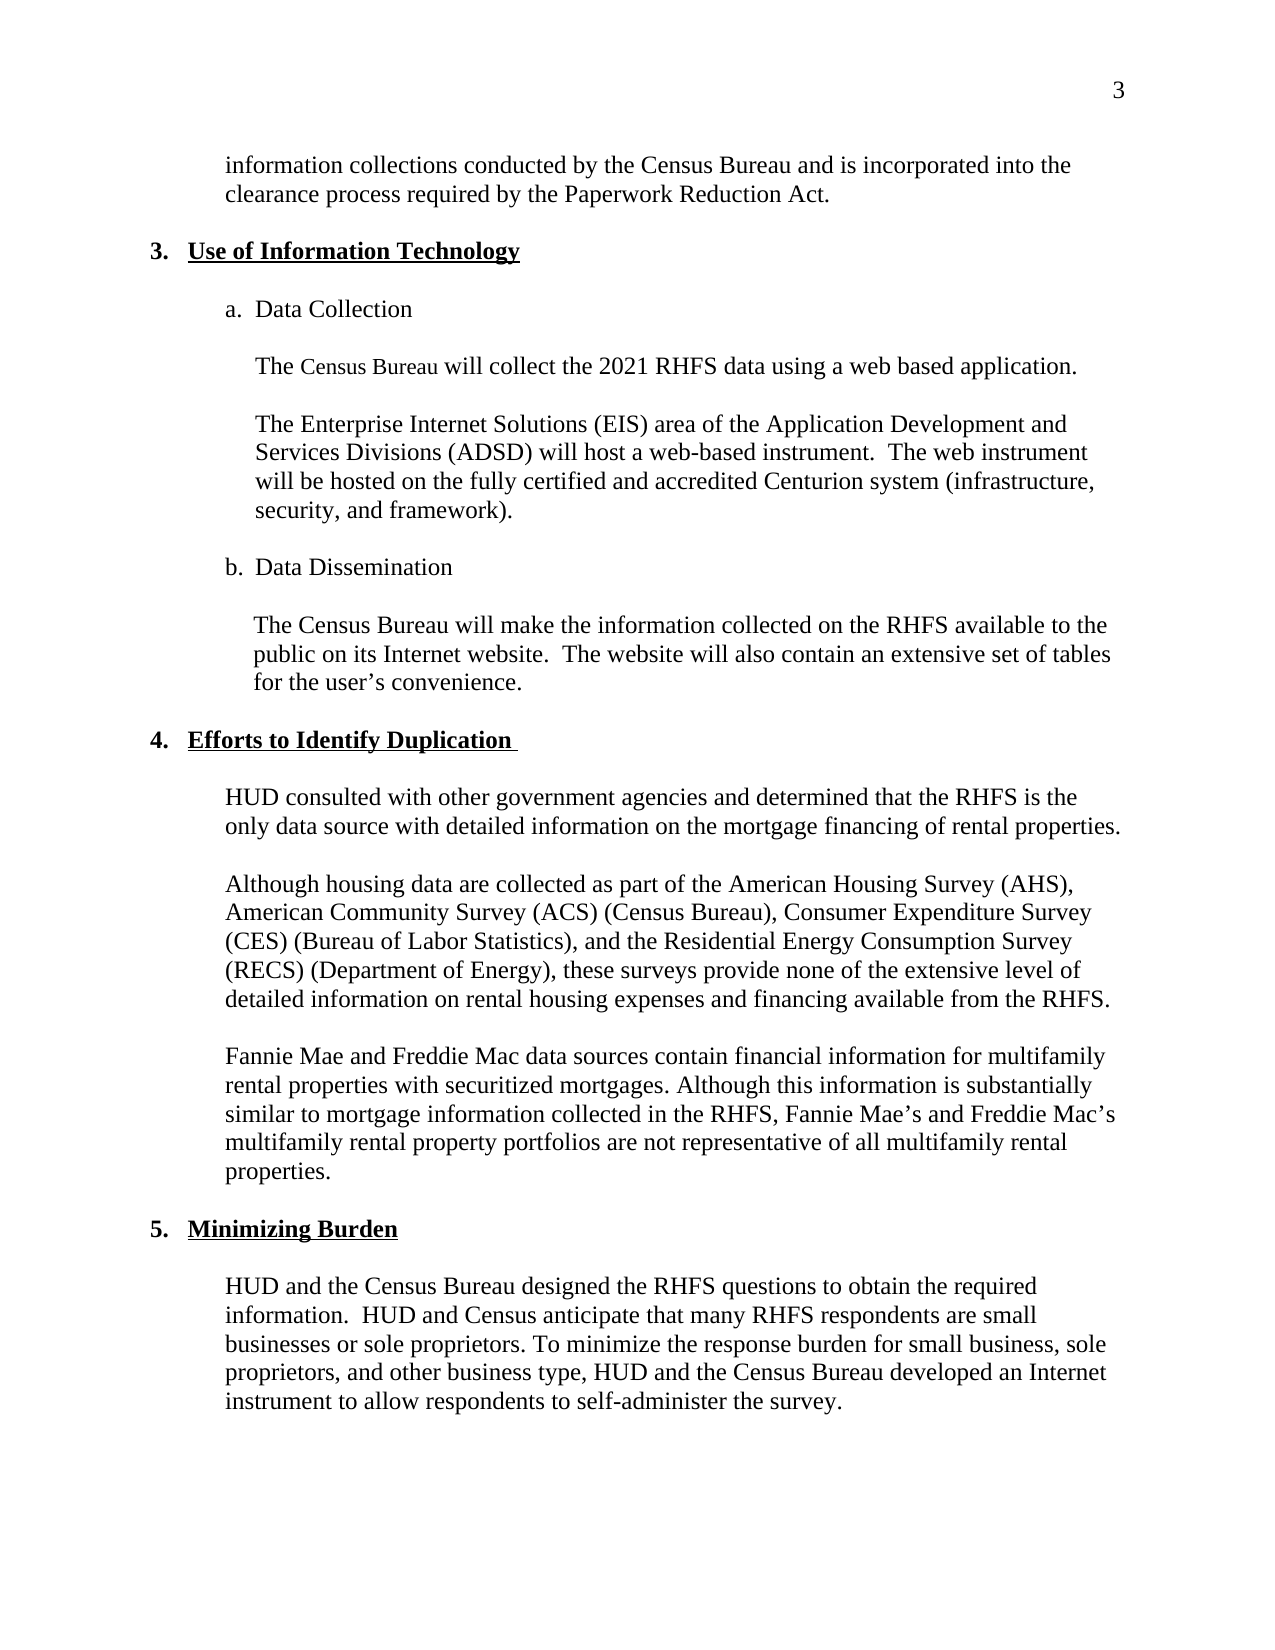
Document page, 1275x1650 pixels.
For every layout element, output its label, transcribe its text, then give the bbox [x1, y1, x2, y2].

list Use of Information Technology [150, 236, 1125, 265]
text Fannie Mae and Freddie Mac data sources contain financial information for multifamily rental properties with securitized mortgages. Although this information is substantially similar to mortgage information collected in the RHFS, Fannie Mae’s and Freddie Mac’s multifamily rental property portfolios are not representative of all multifamily rental properties. [225, 1041, 1125, 1185]
text The Census Bureau will make the information collected on the RHFS available to the public on its Internet website. The website will also contain an extensive set of tables for the user’s convenience. [253, 610, 1125, 696]
text HUD and the Census Bureau designed the RHFS questions to obtain the required information. HUD and Census anticipate that many RHFS respondents are small businesses or sole proprietors. To minimize the response burden for small business, sole proprietors, and other business type, HUD and the Census Bureau developed an Internet instrument to allow respondents to self-administer the survey. [225, 1271, 1125, 1415]
list Data Dissemination [225, 552, 1125, 581]
text HUD consulted with other government agencies and determined that the RHFS is the only data source with detailed information on the mortgage financing of rental properties. [225, 782, 1125, 840]
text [225, 150, 1125, 207]
list Efforts to Identify Duplication [150, 725, 1125, 754]
list Minimizing Burden [150, 1214, 1125, 1242]
list Data Collection [225, 294, 1125, 322]
text Although housing data are collected as part of the American Housing Survey (AHS), American Community Survey (ACS) (Census Bureau), Consumer Expenditure Survey (CES) (Bureau of Labor Statistics), and the Residential Energy Consumption Survey (RECS) (Department of Energy), these surveys provide none of the extensive level of detailed information on rental housing expenses and financing available from the RHFS. [225, 869, 1125, 1012]
text The Census Bureau will collect the 2021 RHFS data using a web based application. [255, 351, 1125, 380]
text The Enterprise Internet Solutions (EIS) area of the Application Development and Services Divisions (ADSD) will host a web-based instrument. The web instrument will be hosted on the fully certified and accredited Centurion system (infrastructure, security, and framework). [255, 409, 1125, 524]
